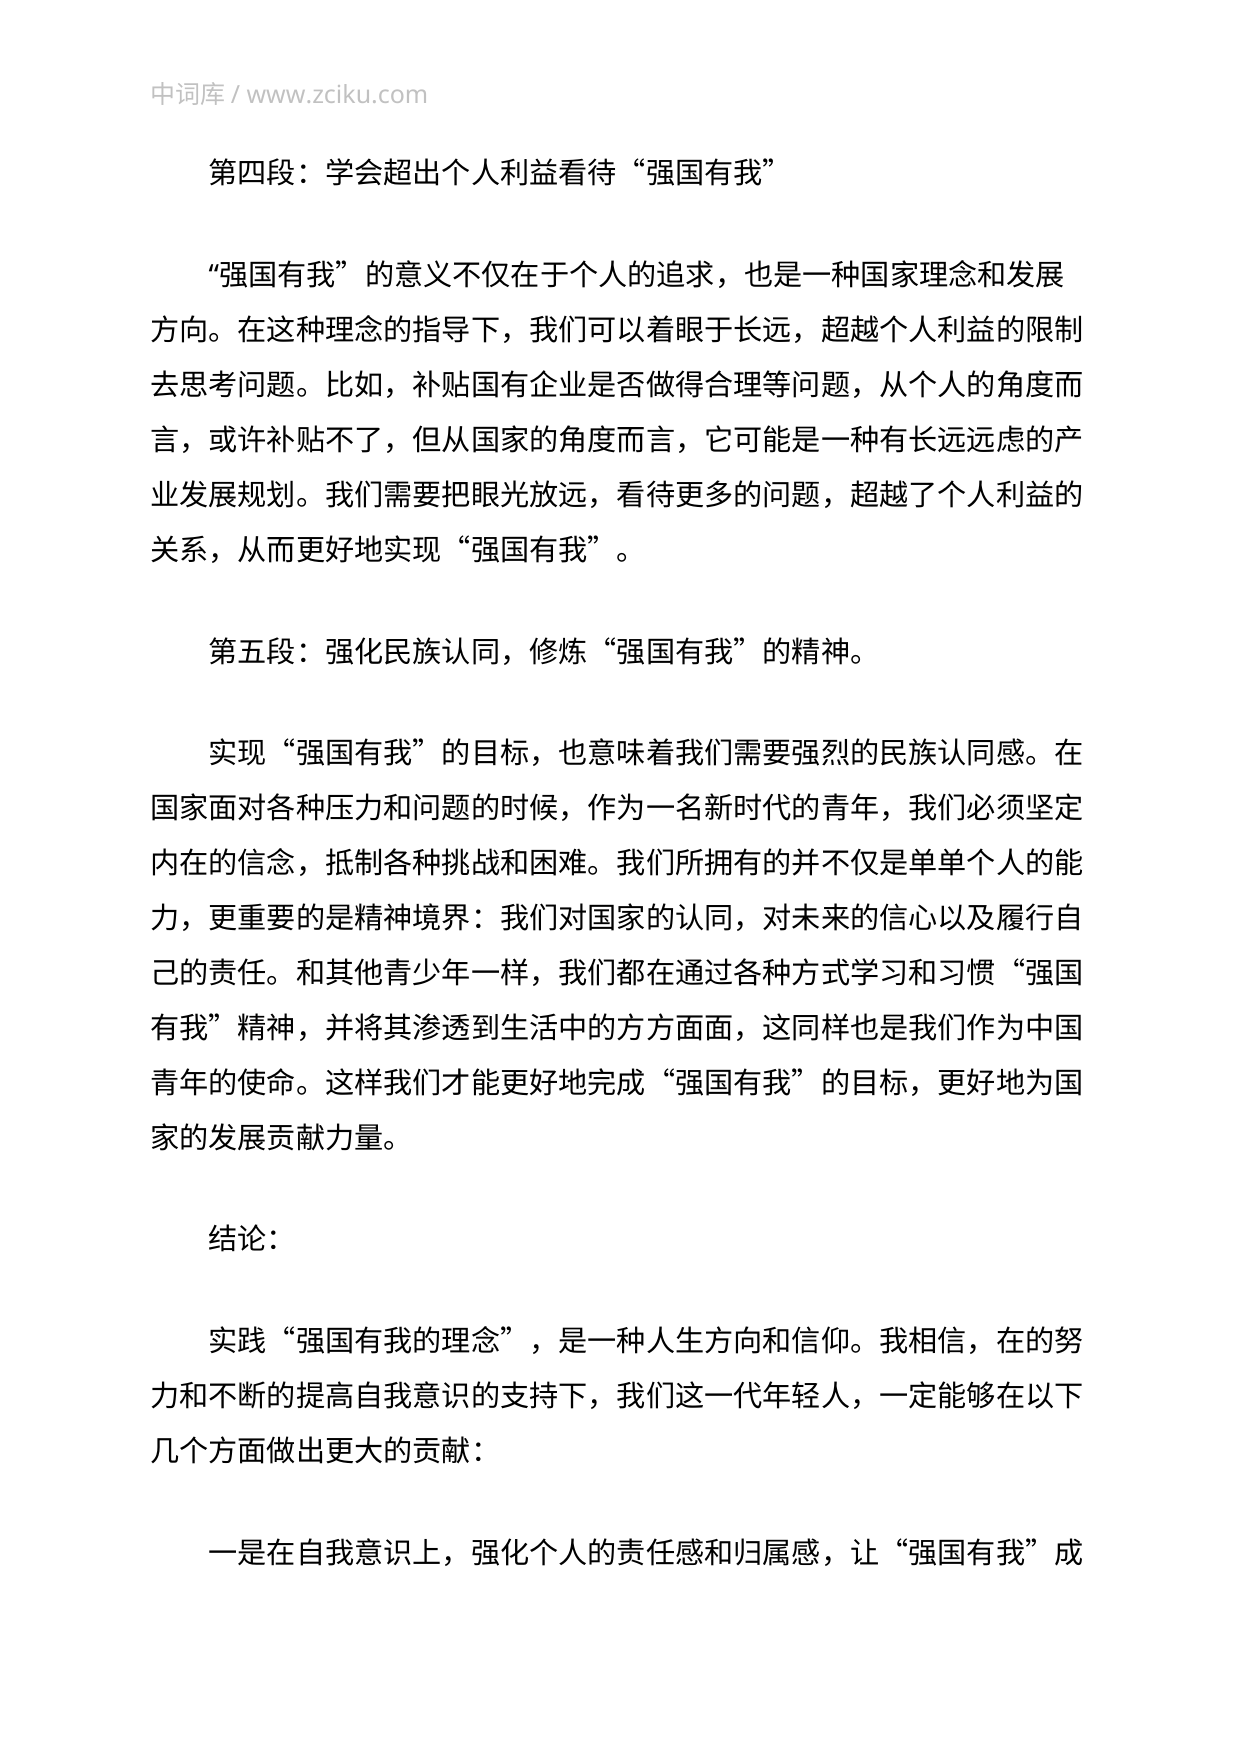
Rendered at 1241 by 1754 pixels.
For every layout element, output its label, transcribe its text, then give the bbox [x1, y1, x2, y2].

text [150, 1529, 1090, 1572]
text “强国有我”的意义不仅在于个人的追求，也是一种国家理念和发展方向。在这种理念的指导下，我们可以着眼于长远，超越个人利益的限制去思考问题。比如，补贴国有企业是否做得合理等问题，从个人的角度而言，或许补贴不了，但从国家的角度而言，它可能是一种有长远远虑的产业发展规划。我们需要把眼光放远，看待更多的问题，超越了个人利益的关系，从而更好地实现“强国有我”。 [150, 252, 1090, 569]
text 第五段：强化民族认同，修炼“强国有我”的精神。 [150, 628, 1090, 670]
text 实践“强国有我的理念”，是一种人生方向和信仰。我相信，在的努力和不断的提高自我意识的支持下，我们这一代年轻人，一定能够在以下几个方面做出更大的贡献： [150, 1318, 1090, 1470]
text 实现“强国有我”的目标，也意味着我们需要强烈的民族认同感。在国家面对各种压力和问题的时候，作为一名新时代的青年，我们必须坚定内在的信念，抵制各种挑战和困难。我们所拥有的并不仅是单单个人的能力，更重要的是精神境界：我们对国家的认同，对未来的信心以及履行自己的责任。和其他青少年一样，我们都在通过各种方式学习和习惯“强国有我”精神，并将其渗透到生活中的方方面面，这同样也是我们作为中国青年的使命。这样我们才能更好地完成“强国有我”的目标，更好地为国家的发展贡献力量。 [150, 730, 1090, 1156]
text 结论： [150, 1216, 1090, 1258]
text 第四段：学会超出个人利益看待“强国有我” [150, 150, 1090, 192]
